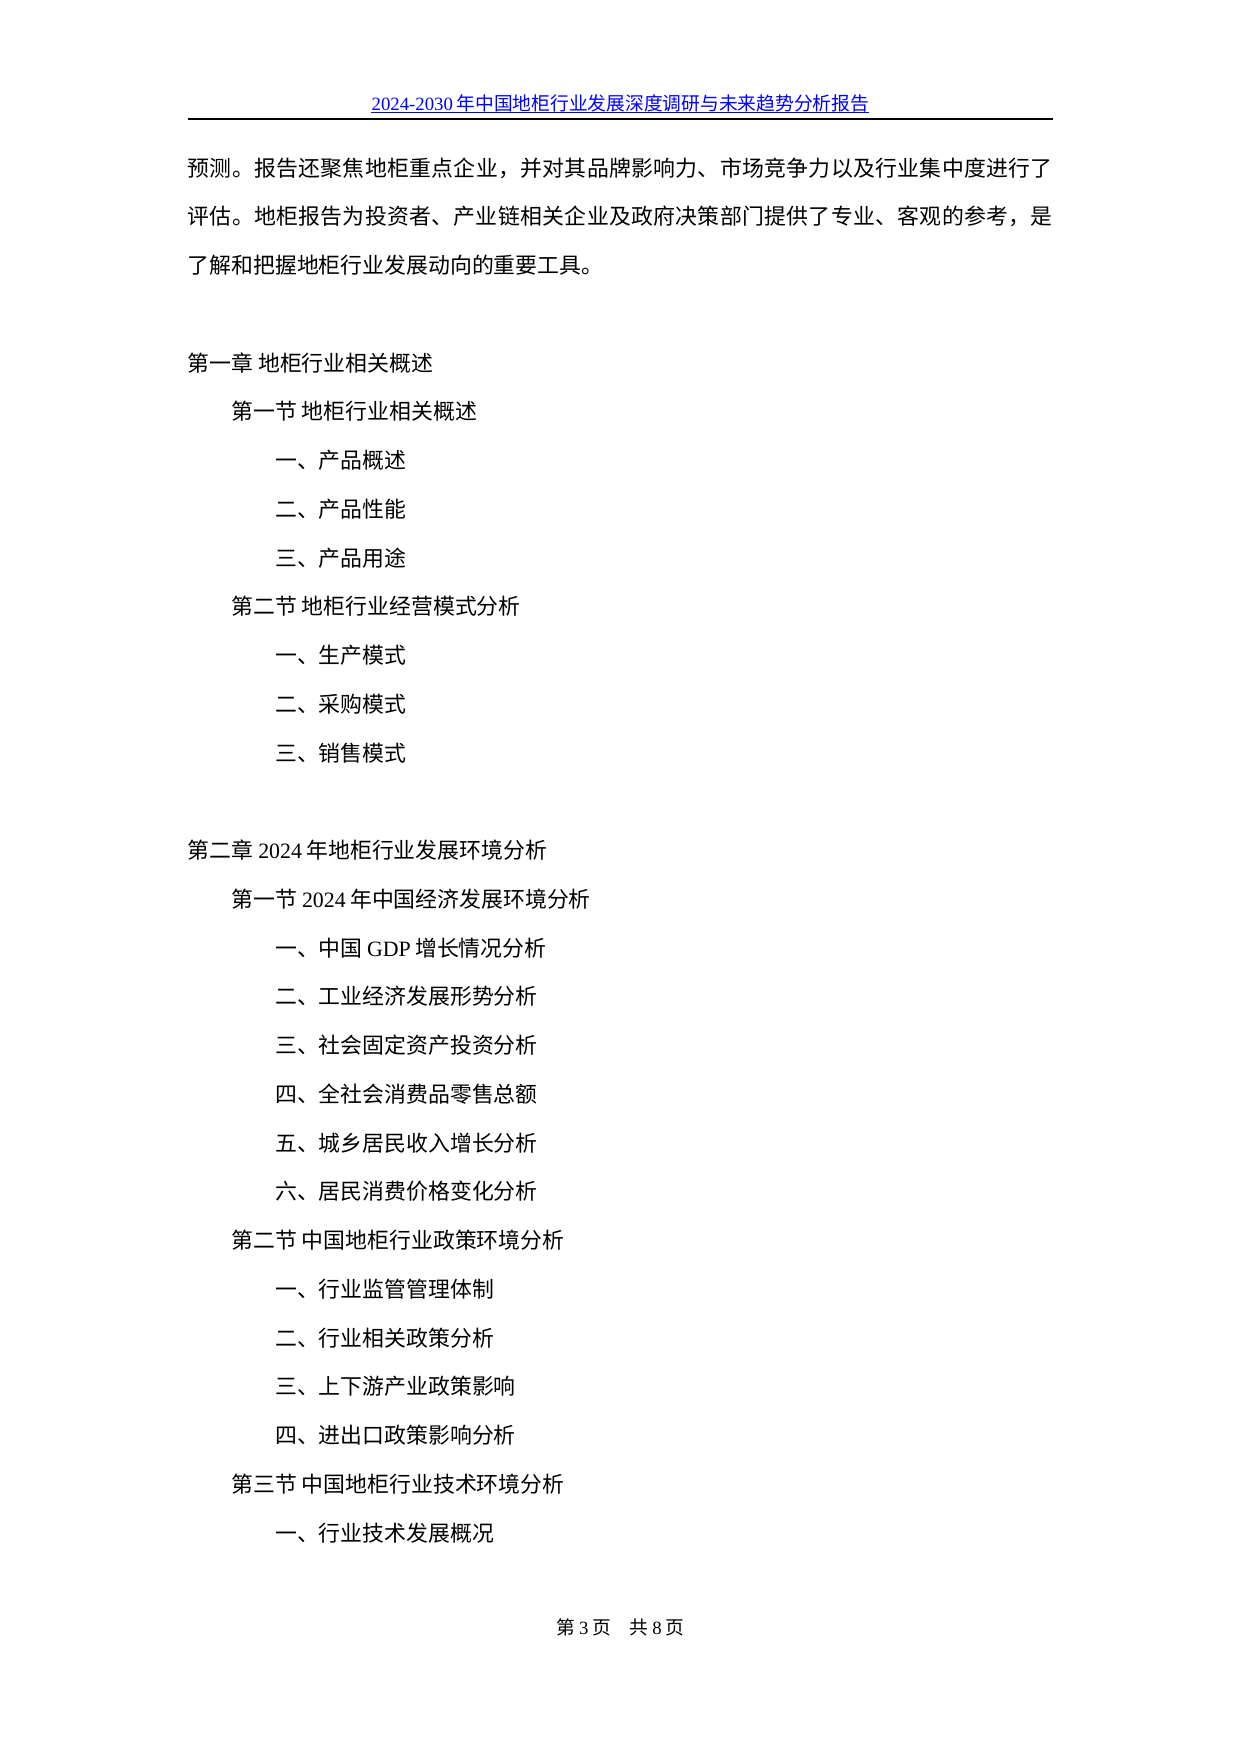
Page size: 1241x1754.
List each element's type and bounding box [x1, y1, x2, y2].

text [187, 150, 1053, 1548]
